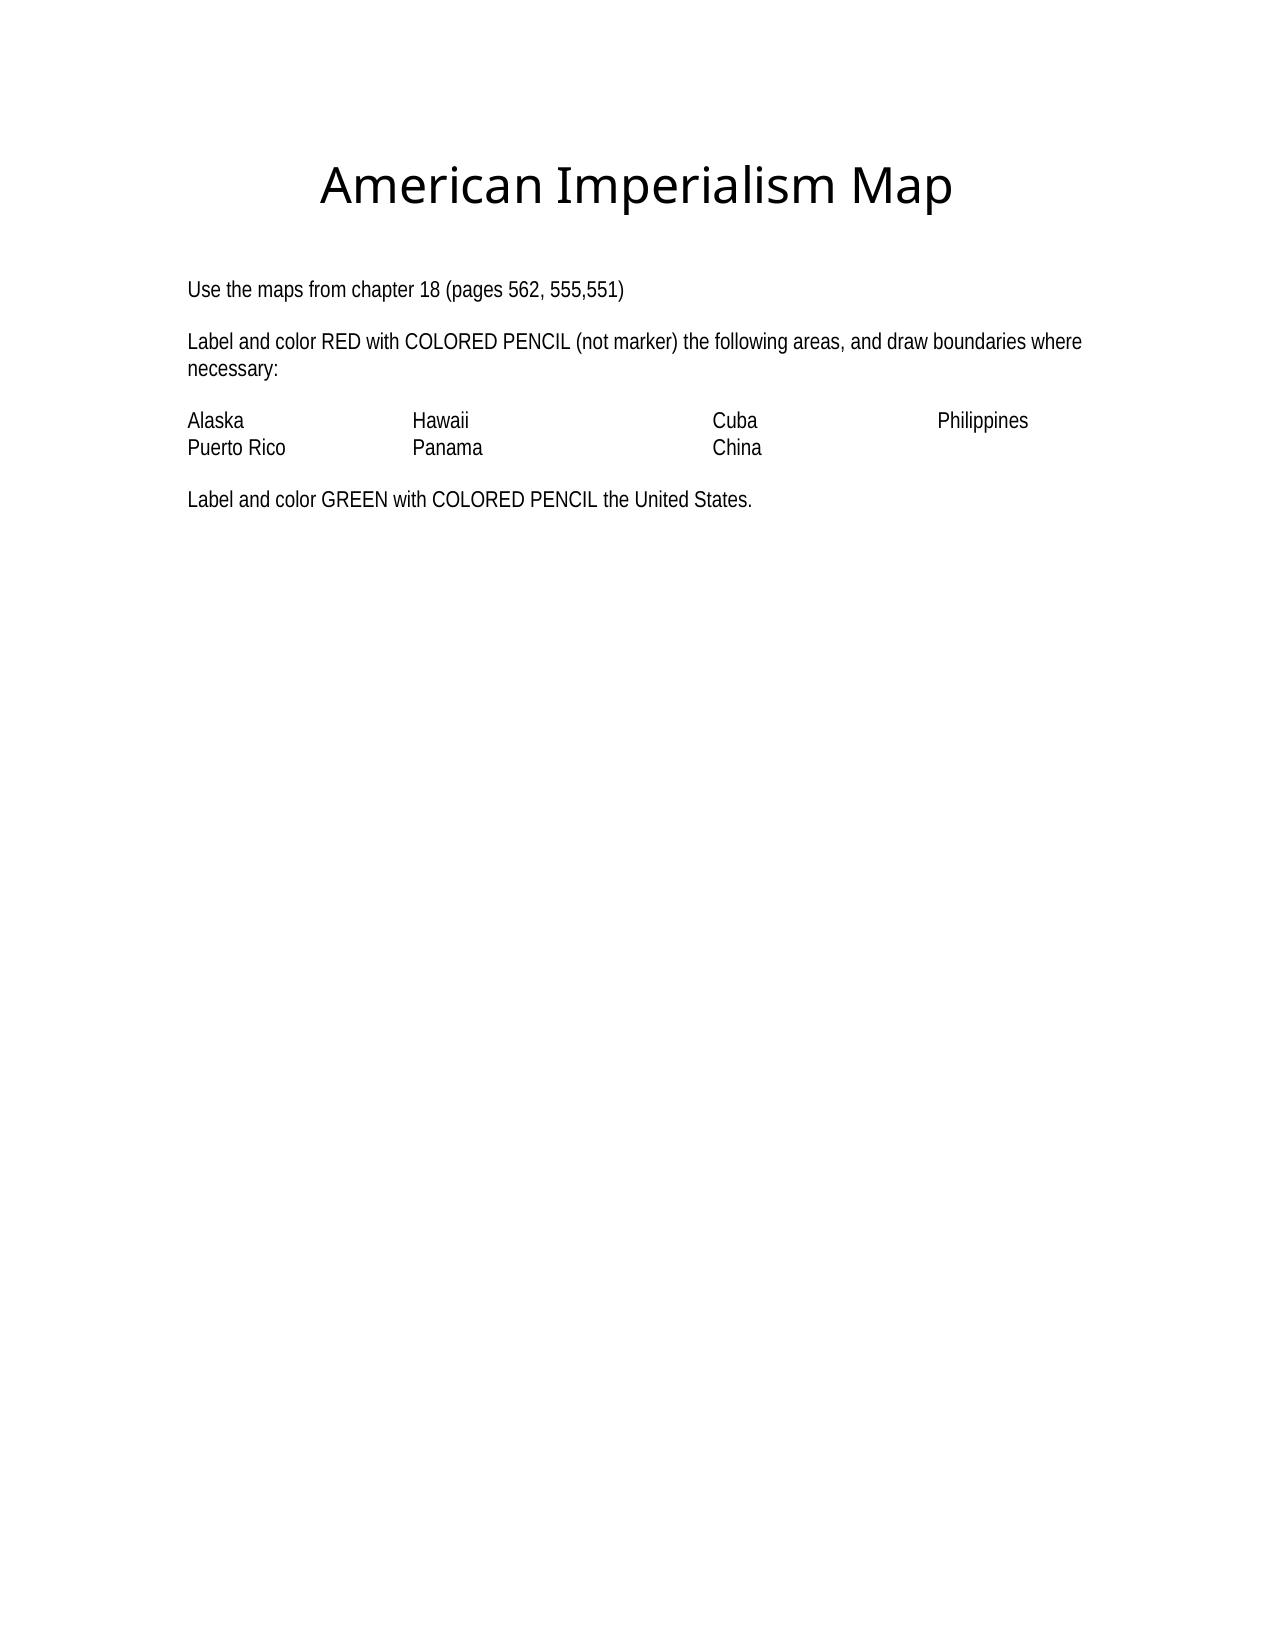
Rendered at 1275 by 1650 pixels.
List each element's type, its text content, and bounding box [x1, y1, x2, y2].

text Use the maps from chapter 18 (pages 562, 555,551) [187, 276, 1087, 302]
text American Imperialism Map [187, 150, 1087, 218]
text Alaska Hawaii Cuba Philippines [187, 407, 1087, 434]
text Label and color GREEN with COLORED PENCIL the United States. [187, 486, 1087, 513]
text Label and color RED with COLORED PENCIL (not marker) the following areas, and draw boundaries where necessary: [187, 328, 1087, 381]
text Puerto Rico Panama China [187, 434, 1087, 460]
